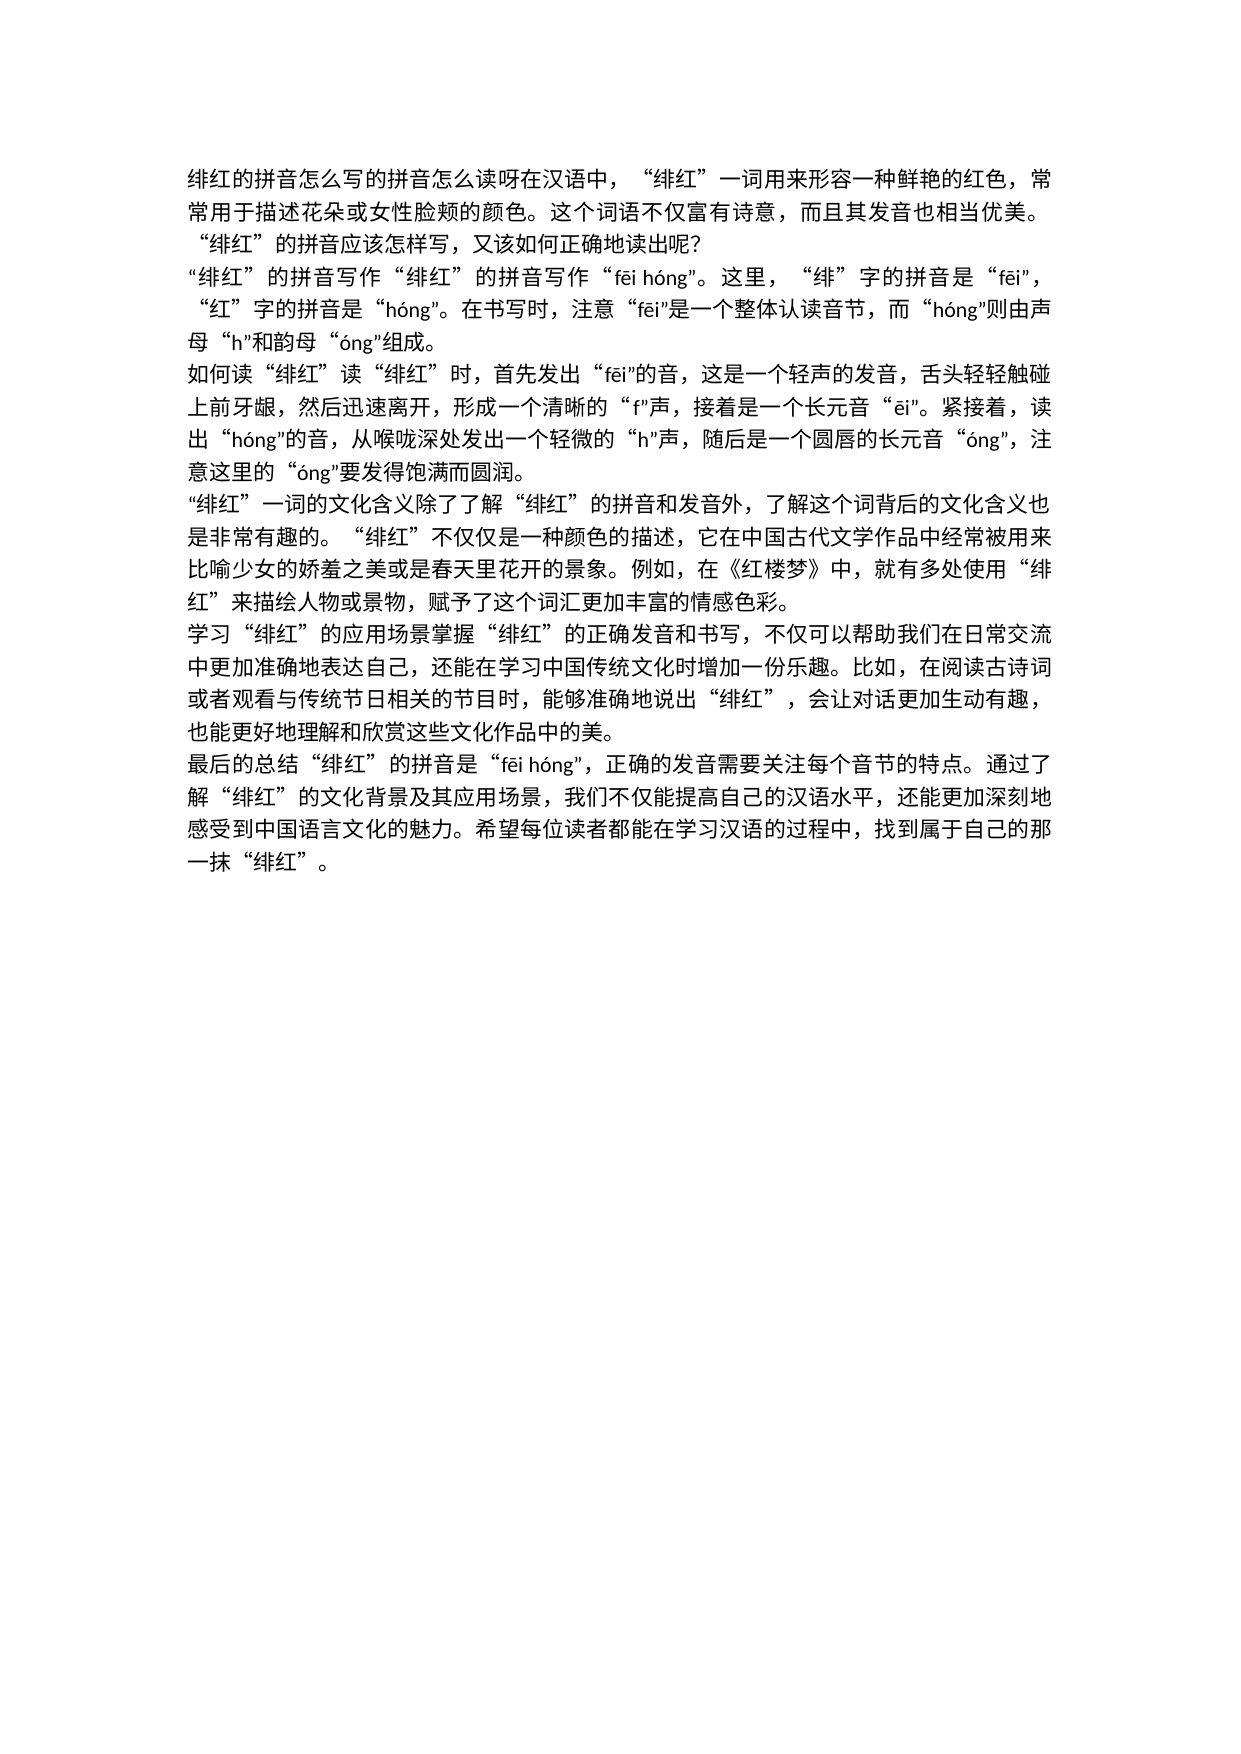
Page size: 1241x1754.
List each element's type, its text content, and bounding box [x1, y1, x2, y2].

text 最后的总结“绯红”的拼音是“fēi hóng”，正确的发音需要关注每个音节的特点。通过了解“绯红”的文化背景及其应用场景，我们不仅能提高自己的汉语水平，还能更加深刻地感受到中国语言文化的魅力。希望每位读者都能在学习汉语的过程中，找到属于自己的那一抹“绯红”。 [187, 747, 1053, 877]
text “绯红”的拼音写作“绯红”的拼音写作“fēi hóng”。这里，“绯”字的拼音是“fēi”，“红”字的拼音是“hóng”。在书写时，注意“fēi”是一个整体认读音节，而“hóng”则由声母“h”和韵母“óng”组成。 [187, 259, 1053, 357]
text 绯红的拼音怎么写的拼音怎么读呀在汉语中，“绯红”一词用来形容一种鲜艳的红色，常常用于描述花朵或女性脸颊的颜色。这个词语不仅富有诗意，而且其发音也相当优美。“绯红”的拼音应该怎样写，又该如何正确地读出呢？ [187, 162, 1053, 259]
text 学习“绯红”的应用场景掌握“绯红”的正确发音和书写，不仅可以帮助我们在日常交流中更加准确地表达自己，还能在学习中国传统文化时增加一份乐趣。比如，在阅读古诗词或者观看与传统节日相关的节目时，能够准确地说出“绯红”，会让对话更加生动有趣，也能更好地理解和欣赏这些文化作品中的美。 [187, 617, 1053, 747]
text 如何读“绯红”读“绯红”时，首先发出“fēi”的音，这是一个轻声的发音，舌头轻轻触碰上前牙龈，然后迅速离开，形成一个清晰的“f”声，接着是一个长元音“ēi”。紧接着，读出“hóng”的音，从喉咙深处发出一个轻微的“h”声，随后是一个圆唇的长元音“óng”，注意这里的“óng”要发得饱满而圆润。 [187, 357, 1053, 487]
text “绯红”一词的文化含义除了了解“绯红”的拼音和发音外，了解这个词背后的文化含义也是非常有趣的。“绯红”不仅仅是一种颜色的描述，它在中国古代文学作品中经常被用来比喻少女的娇羞之美或是春天里花开的景象。例如，在《红楼梦》中，就有多处使用“绯红”来描绘人物或景物，赋予了这个词汇更加丰富的情感色彩。 [187, 487, 1053, 617]
